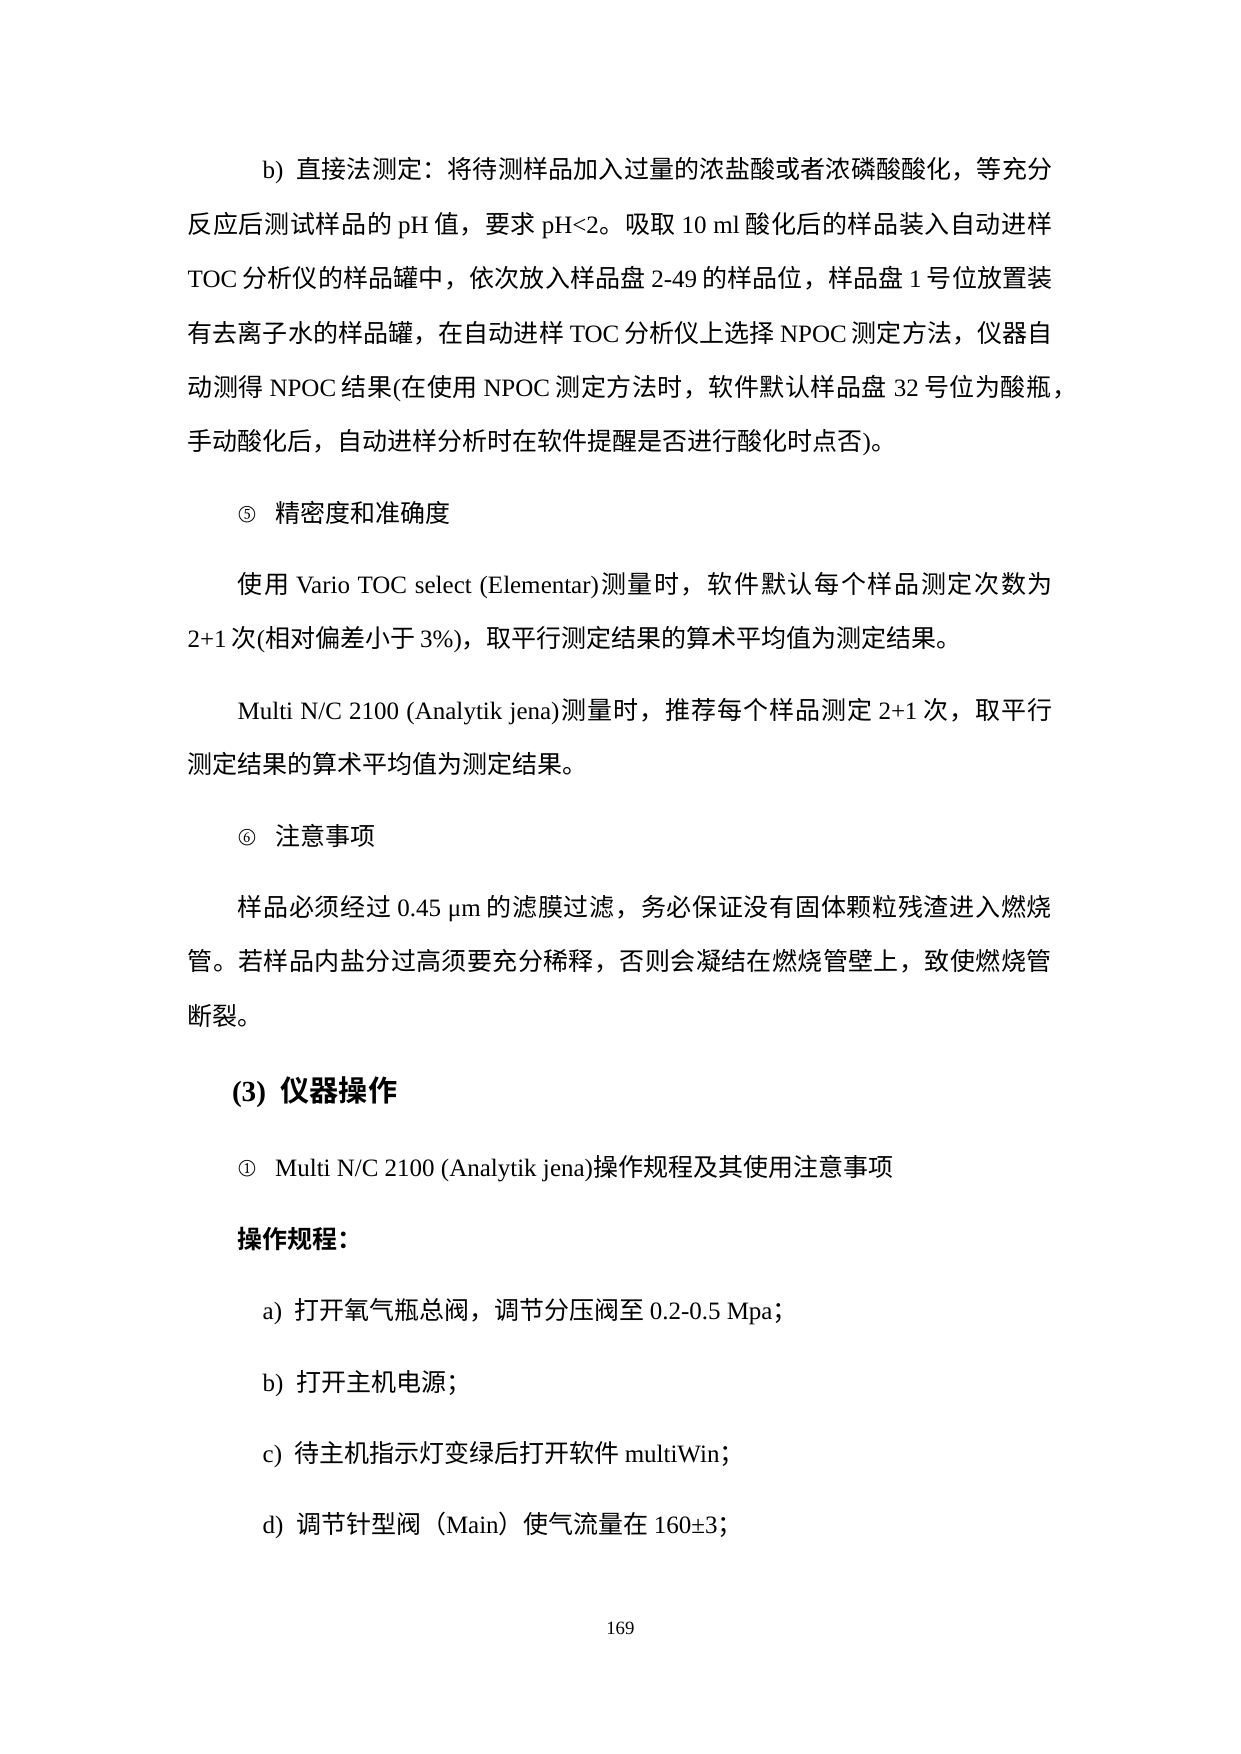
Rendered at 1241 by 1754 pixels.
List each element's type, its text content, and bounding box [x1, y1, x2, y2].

text (3) 仪器操作 [232, 1067, 1053, 1110]
list 注意事项 [187, 816, 1053, 852]
list Multi N/C 2100 (Analytik jena)操作规程及其使用注意事项 [187, 1148, 1053, 1184]
list 精密度和准确度 [187, 493, 1053, 529]
text 样品必须经过0.45 μm的滤膜过滤，务必保证没有固体颗粒残渣进入燃烧管。若样品内盐分过高须要充分稀释，否则会凝结在燃烧管壁上，致使燃烧管断裂。 [187, 887, 1053, 1032]
list 打开主机电源； [187, 1362, 1053, 1398]
list 操作规程： [187, 1219, 1053, 1256]
list 待主机指示灯变绿后打开软件multiWin； [187, 1433, 1053, 1469]
text 使用Vario TOC select (Elementar)测量时，软件默认每个样品测定次数为2+1次(相对偏差小于3%)，取平行测定结果的算术平均值为测定结果。 [187, 564, 1053, 655]
list 直接法测定：将待测样品加入过量的浓盐酸或者浓磷酸酸化，等充分反应后测试样品的pH值，要求pH<2。吸取10 ml酸化后的样品装入自动进样TOC分析仪的样品罐中，依次放入样品盘2-49的样品位，样品盘1号位放置装有去离子水的样品罐，在自动进样TOC分析仪上选择NPOC测定方法，仪器自动测得NPOC结果(在使用NPOC测定方法时，软件默认样品盘32号位为酸瓶，手动酸化后，自动进样分析时在软件提醒是否进行酸化时点否)。 [187, 150, 1053, 458]
list 打开氧气瓶总阀，调节分压阀至0.2-0.5 Mpa； [187, 1291, 1053, 1327]
text Multi N/C 2100 (Analytik jena)测量时，推荐每个样品测定2+1次，取平行测定结果的算术平均值为测定结果。 [187, 690, 1053, 781]
list 调节针型阀（Main）使气流量在160±3； [187, 1505, 1053, 1541]
